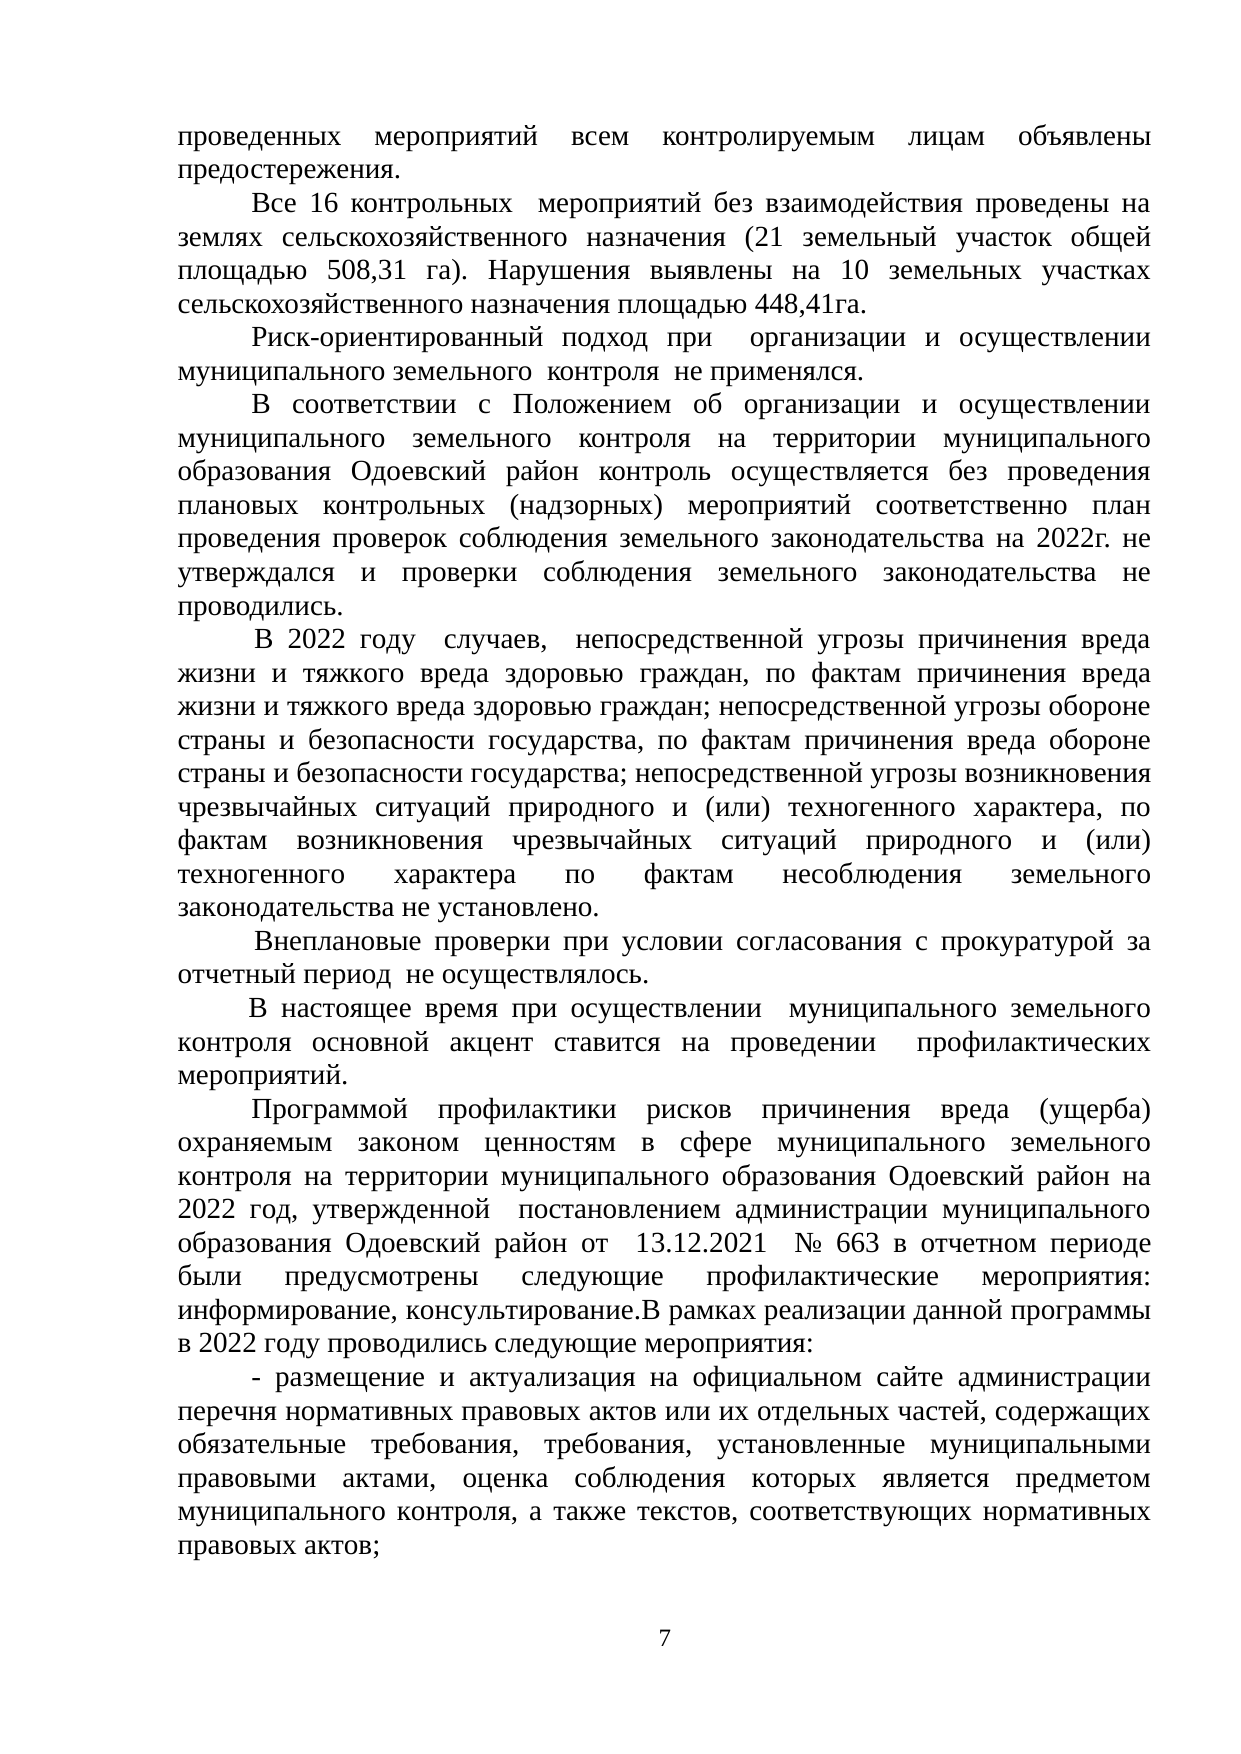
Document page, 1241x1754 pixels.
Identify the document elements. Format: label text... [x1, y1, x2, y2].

text Риск-ориентированный подход при организации и осуществлении муниципального земельного контроля не применялся. [177, 319, 1152, 386]
text В 2022 году случаев, непосредственной угрозы причинения вреда жизни и тяжкого вреда здоровью граждан, по фактам причинения вреда жизни и тяжкого вреда здоровью граждан; непосредственной угрозы обороне страны и безопасности государства, по фактам причинения вреда обороне страны и безопасности государства; непосредственной угрозы возникновения чрезвычайных ситуаций природного и (или) техногенного характера, по фактам возникновения чрезвычайных ситуаций природного и (или) техногенного характера по фактам несоблюдения земельного законодательства не установлено. [177, 621, 1152, 923]
text В соответствии с Положением об организации и осуществлении муниципального земельного контроля на территории муниципального образования Одоевский район контроль осуществляется без проведения плановых контрольных (надзорных) мероприятий соответственно план проведения проверок соблюдения земельного законодательства на 2022г. не утверждался и проверки соблюдения земельного законодательства не проводились. [177, 386, 1152, 621]
text Все 16 контрольных мероприятий без взаимодействия проведены на землях сельскохозяйственного назначения (21 земельный участок общей площадью 508,31 га). Нарушения выявлены на 10 земельных участках сельскохозяйственного назначения площадью 448,41га. [177, 185, 1152, 319]
text Программой профилактики рисков причинения вреда (ущерба) охраняемым законом ценностям в сфере муниципального земельного контроля на территории муниципального образования Одоевский район на 2022 год, утвержденной постановлением администрации муниципального образования Одоевский район от 13.12.2021 № 663 в отчетном периоде были предусмотрены следующие профилактические мероприятия: информирование, консультирование.В рамках реализации данной программы в 2022 году проводились следующие мероприятия: [177, 1091, 1152, 1359]
text В настоящее время при осуществлении муниципального земельного контроля основной акцент ставится на проведении профилактических мероприятий. [177, 990, 1152, 1091]
text - размещение и актуализация на официальном сайте администрации перечня нормативных правовых актов или их отдельных частей, содержащих обязательные требования, требования, установленные муниципальными правовыми актами, оценка соблюдения которых является предметом муниципального контроля, а также текстов, соответствующих нормативных правовых актов; [177, 1359, 1152, 1560]
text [177, 118, 1152, 185]
text Внеплановые проверки при условии согласования с прокуратурой за отчетный период не осуществлялось. [177, 923, 1152, 990]
